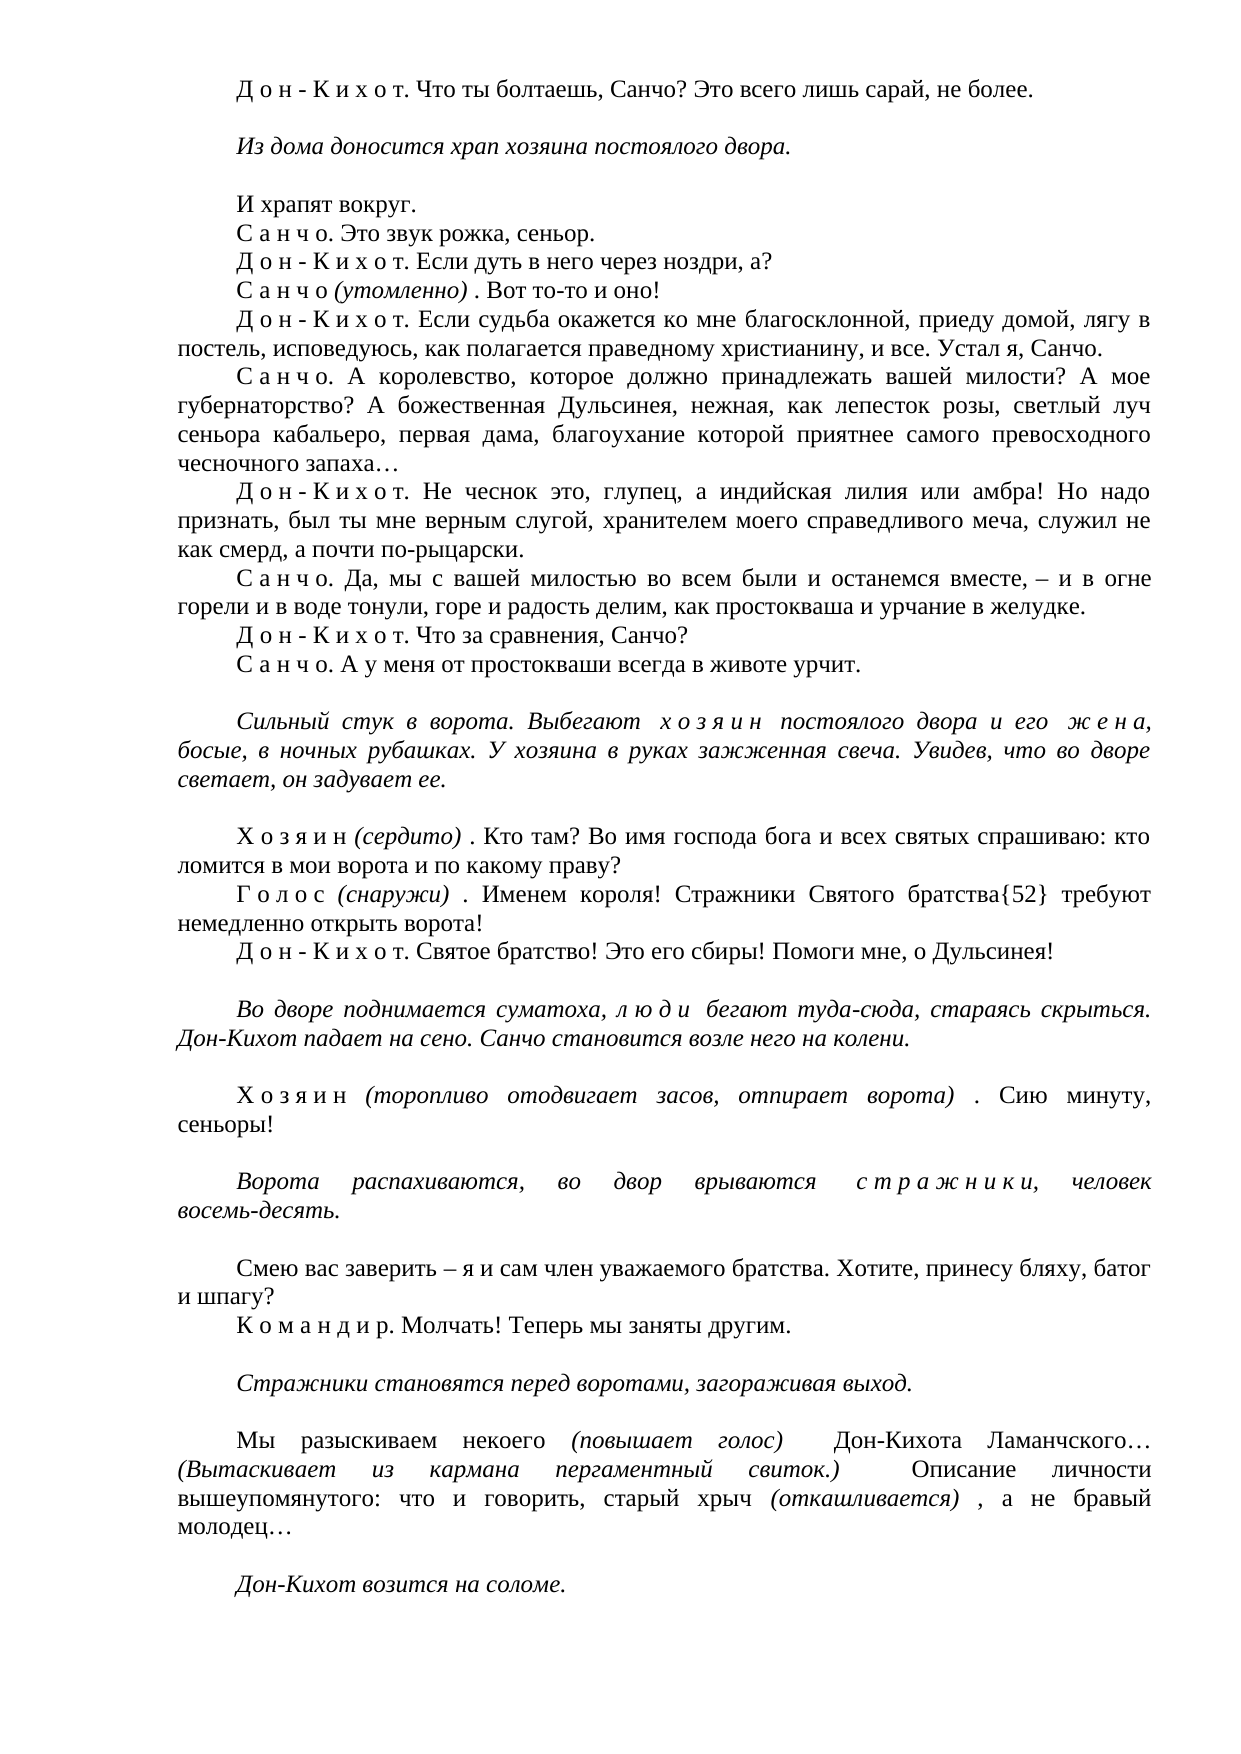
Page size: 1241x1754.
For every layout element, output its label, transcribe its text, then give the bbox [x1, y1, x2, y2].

text Д о н - К и х о т. Если дуть в него через ноздри, а? [177, 246, 1152, 275]
text С а н ч о. Да, мы с вашей милостью во всем были и останемся вместе, – и в огне горели и в воде тонули, горе и радость делим, как простокваша и урчание в желудке. [177, 563, 1152, 620]
text Г о л о с (снаружи) . Именем короля! Стражники Святого братства{52} требуют немедленно открыть ворота! [177, 879, 1152, 936]
text Мы разыскиваем некоего (повышает голос) Дон-Кихота Ламанчского… (Вытаскивает из кармана пергаментный свиток.) Описание личности вышеупомянутого: что и говорить, старый хрыч (откашливается) , а не бравый молодец… [177, 1425, 1152, 1540]
text Дон-Кихот возится на соломе. [177, 1569, 1152, 1598]
text Х о з я и н (сердито) . Кто там? Во имя господа бога и всех святых спрашиваю: кто ломится в мои ворота и по какому праву? [177, 821, 1152, 879]
text Стражники становятся перед воротами, загораживая выход. [177, 1368, 1152, 1396]
text Д о н - К и х о т. Не чеснок это, глупец, а индийская лилия или амбра! Но надо признать, был ты мне верным слугой, хранителем моего справедливого меча, служил не как смерд, а почти по-рыцарски. [177, 476, 1152, 563]
text Д о н - К и х о т. Если судьба окажется ко мне благосклонной, приеду домой, лягу в постель, исповедуюсь, как полагается праведному христианину, и все. Устал я, Санчо. [177, 304, 1152, 361]
text Д о н - К и х о т. Что за сравнения, Санчо? [177, 620, 1152, 649]
text С а н ч о (утомленно) . Вот то-то и оно! [177, 275, 1152, 304]
text С а н ч о. А королевство, которое должно принадлежать вашей милости? А мое губернаторство? А божественная Дульсинея, нежная, как лепесток розы, светлый луч сеньора кабальеро, первая дама, благоухание которой приятнее самого превосходного чесночного запаха… [177, 361, 1152, 476]
text Д о н - К и х о т. Что ты болтаешь, Санчо? Это всего лишь сарай, не более. [177, 74, 1152, 103]
text Ворота распахиваются, во двор врываются с т р а ж н и к и, человек восемь-десять. [177, 1166, 1152, 1224]
text С а н ч о. А у меня от простокваши всегда в животе урчит. [177, 649, 1152, 678]
text Из дома доносится храп хозяина постоялого двора. [177, 131, 1152, 160]
text Сильный стук в ворота. Выбегают х о з я и н постоялого двора и его ж е н а, босые, в ночных рубашках. У хозяина в руках зажженная свеча. Увидев, что во дворе светает, он задувает ее. [177, 706, 1152, 793]
text И храпят вокруг. [177, 189, 1152, 218]
text Смею вас заверить – я и сам член уважаемого братства. Хотите, принесу бляху, батог и шпагу? [177, 1253, 1152, 1310]
text Во дворе поднимается суматоха, л ю д и бегают туда-сюда, стараясь скрыться. Дон-Кихот падает на сено. Санчо становится возле него на колени. [177, 994, 1152, 1051]
text Х о з я и н (торопливо отодвигает засов, отпирает ворота) . Сию минуту, сеньоры! [177, 1080, 1152, 1138]
text Д о н - К и х о т. Святое братство! Это его сбиры! Помоги мне, о Дульсинея! [177, 936, 1152, 965]
text С а н ч о. Это звук рожка, сеньор. [177, 218, 1152, 246]
text К о м а н д и р. Молчать! Теперь мы заняты другим. [177, 1310, 1152, 1339]
